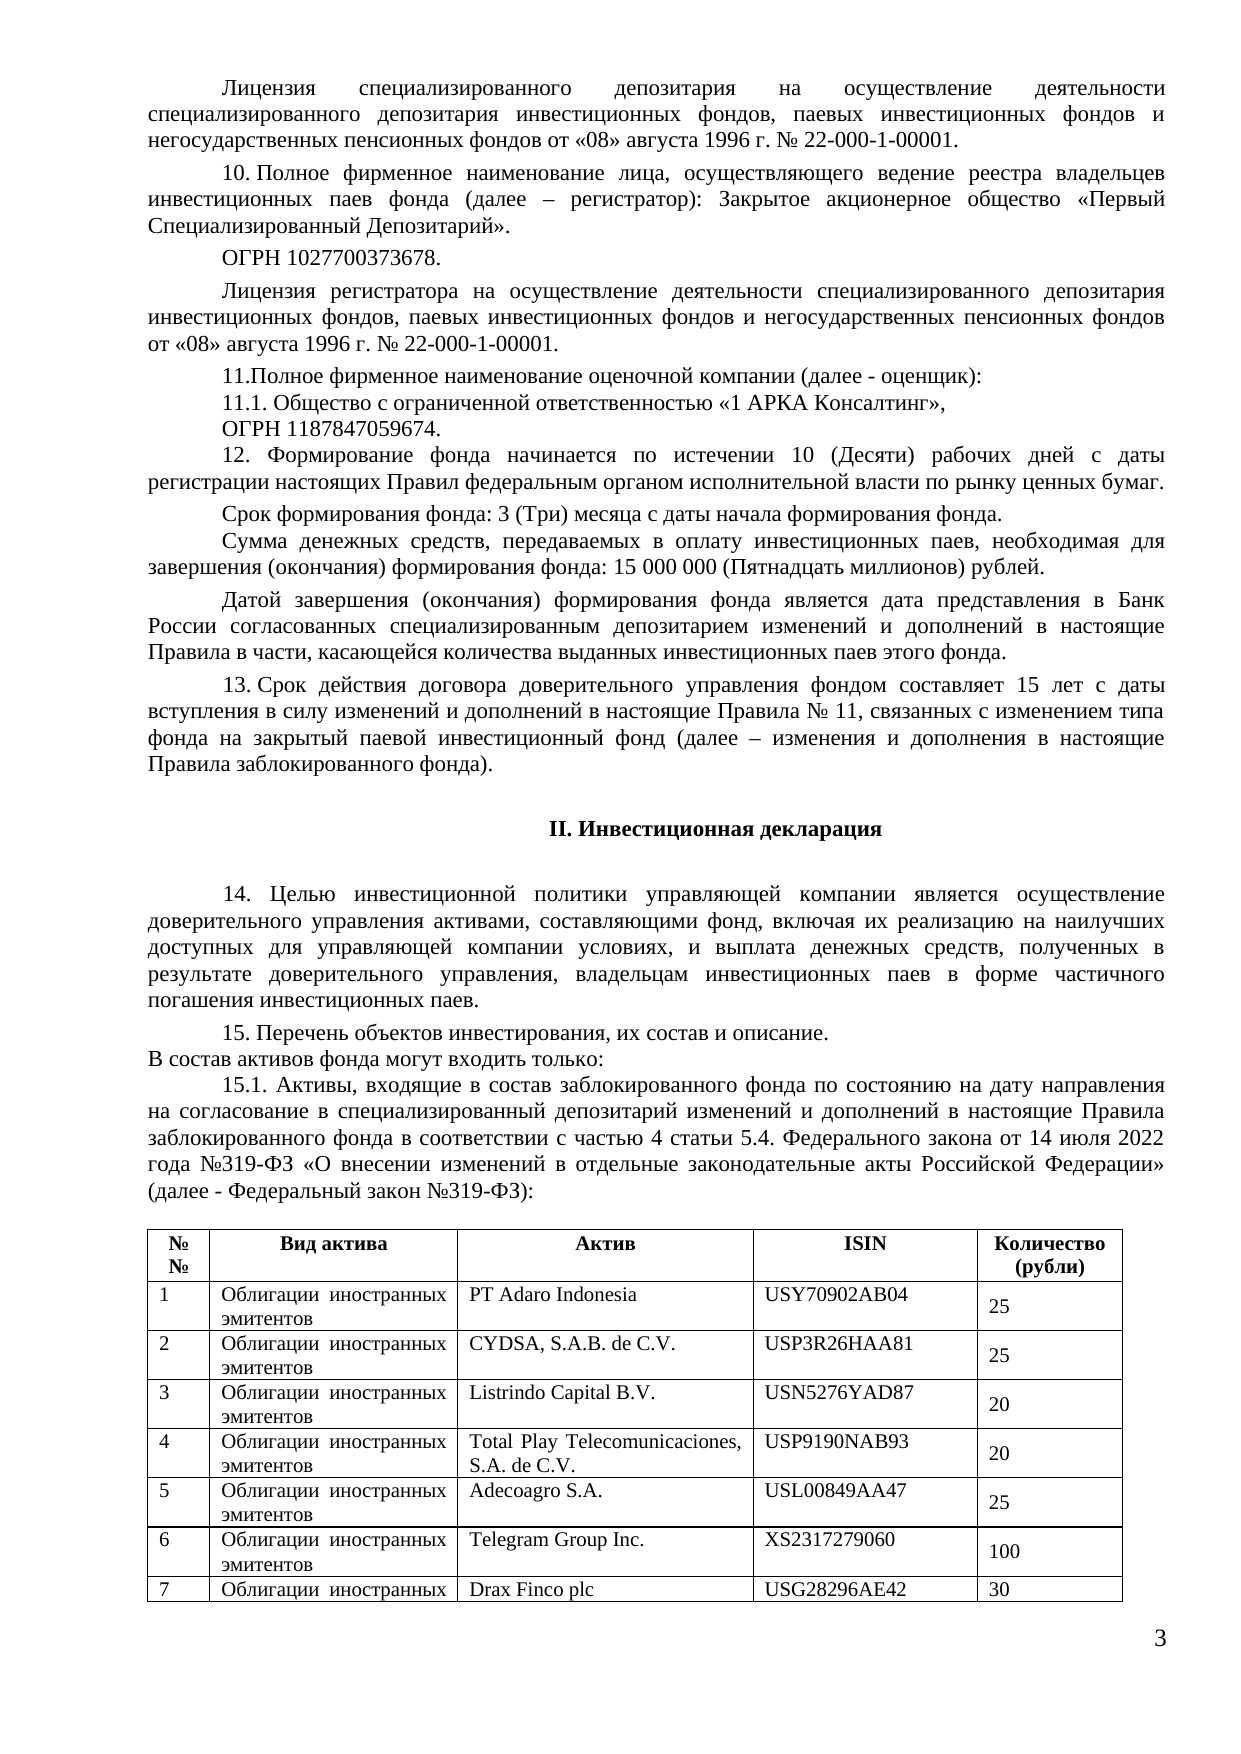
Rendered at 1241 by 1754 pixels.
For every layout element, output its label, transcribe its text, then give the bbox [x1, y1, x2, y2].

table_cell 25 [978, 1478, 1122, 1526]
table_cell USP9190NAB93 [754, 1429, 977, 1477]
table_cell Облигации иностранных эмитентов [210, 1380, 457, 1428]
table_header Вид актива [210, 1230, 457, 1281]
table_cell 1 [148, 1282, 209, 1330]
table_cell Облигации иностранных эмитентов [210, 1282, 457, 1330]
text В состав активов фонда могут входить только: [148, 1045, 1167, 1071]
table_cell Listrindo Capital B.V. [458, 1380, 753, 1428]
text Датой завершения (окончания) формирования фонда является дата представления в Банк России согласованных специализированным депозитарием изменений и дополнений в настоящие Правила в части, касающейся количества выданных инвестиционных паев этого фонда. [148, 586, 1167, 665]
text 15.1. Активы, входящие в состав заблокированного фонда по состоянию на дату направления на согласование в специализированный депозитарий изменений и дополнений в настоящие Правила заблокированного фонда в соответствии с частью 4 статьи 5.4. Федерального закона от 14 июля 2022 года №319-ФЗ «О внесении изменений в отдельные законодательные акты Российской Федерации» (далее - Федеральный закон №319-ФЗ): [148, 1071, 1167, 1203]
table_cell 20 [978, 1429, 1122, 1477]
table_cell Облигации иностранных эмитентов [210, 1331, 457, 1379]
table_cell XS2317279060 [754, 1528, 977, 1576]
table_header ISIN [754, 1230, 977, 1281]
table_header Количество (рубли) [978, 1230, 1122, 1281]
table_cell 3 [148, 1380, 209, 1428]
table_cell Облигации иностранных эмитентов [210, 1429, 457, 1477]
text ОГРН 1027700373678. [148, 244, 1167, 271]
table_header №№ [148, 1230, 209, 1281]
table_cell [210, 1577, 457, 1601]
table_cell 2 [148, 1331, 209, 1379]
table_cell Total Play Telecomunicaciones, S.A. de C.V. [458, 1429, 753, 1477]
table_cell 25 [978, 1282, 1122, 1330]
table_cell 5 [148, 1478, 209, 1526]
table_cell 100 [978, 1528, 1122, 1576]
table_cell 20 [978, 1380, 1122, 1428]
table_cell Adecoagro S.A. [458, 1478, 753, 1526]
table_cell Drax Finco plc [458, 1577, 753, 1601]
table_cell USP3R26HAA81 [754, 1331, 977, 1379]
text 10. Полное фирменное наименование лица, осуществляющего ведение реестра владельцев инвестиционных паев фонда (далее – регистратор): Закрытое акционерное общество «Первый Специализированный Депозитарий». [148, 159, 1167, 238]
table_cell 6 [148, 1528, 209, 1576]
table_cell 30 [978, 1577, 1122, 1601]
table_cell CYDSA, S.A.B. de C.V. [458, 1331, 753, 1379]
text 13. Срок действия договора доверительного управления фондом составляет 15 лет с даты вступления в силу изменений и дополнений в настоящие Правила № 11, связанных с изменением типа фонда на закрытый паевой инвестиционный фонд (далее – изменения и дополнения в настоящие Правила заблокированного фонда). [148, 671, 1167, 776]
table_cell USL00849AA47 [754, 1478, 977, 1526]
text II. Инвестиционная декларация [148, 815, 1211, 842]
text ОГРН 1187847059674. [148, 415, 1167, 441]
text Срок формирования фонда: 3 (Три) месяца с даты начала формирования фонда. [148, 500, 1167, 527]
text 15. Перечень объектов инвестирования, их состав и описание. [148, 1018, 1167, 1045]
text 11.1. Общество с ограниченной ответственностью «1 АРКА Консалтинг», [148, 389, 1167, 415]
text 11.Полное фирменное наименование оценочной компании (далее - оценщик): [148, 362, 1167, 389]
table_cell USN5276YAD87 [754, 1380, 977, 1428]
text Лицензия регистратора на осуществление деятельности специализированного депозитария инвестиционных фондов, паевых инвестиционных фондов и негосударственных пенсионных фондов от «08» августа 1996 г. № 22-000-1-00001. [148, 277, 1167, 356]
table_cell 25 [978, 1331, 1122, 1379]
table_cell 4 [148, 1429, 209, 1477]
text 14. Целью инвестиционной политики управляющей компании является осуществление доверительного управления активами, составляющими фонд, включая их реализацию на наилучших доступных для управляющей компании условиях, и выплата денежных средств, полученных в результате доверительного управления, владельцам инвестиционных паев в форме частичного погашения инвестиционных паев. [148, 881, 1167, 1012]
table_cell Облигации иностранных эмитентов [210, 1528, 457, 1576]
text 12. Формирование фонда начинается по истечении 10 (Десяти) рабочих дней с даты регистрации настоящих Правил федеральным органом исполнительной власти по рынку ценных бумаг. [148, 441, 1167, 494]
text Сумма денежных средств, передаваемых в оплату инвестиционных паев, необходимая для завершения (окончания) формирования фонда: 15 000 000 (Пятнадцать миллионов) рублей. [148, 527, 1167, 579]
table_cell PT Adaro Indonesia [458, 1282, 753, 1330]
table_cell Telegram Group Inc. [458, 1528, 753, 1576]
table_header Актив [458, 1230, 753, 1281]
table_cell USY70902AB04 [754, 1282, 977, 1330]
table_cell USG28296AE42 [754, 1577, 977, 1601]
table_cell 7 [148, 1577, 209, 1601]
text Лицензия специализированного депозитария на осуществление деятельности специализированного депозитария инвестиционных фондов, паевых инвестиционных фондов и негосударственных пенсионных фондов от «08» августа 1996 г. № 22-000-1-00001. [148, 74, 1167, 153]
table_cell Облигации иностранных эмитентов [210, 1478, 457, 1526]
